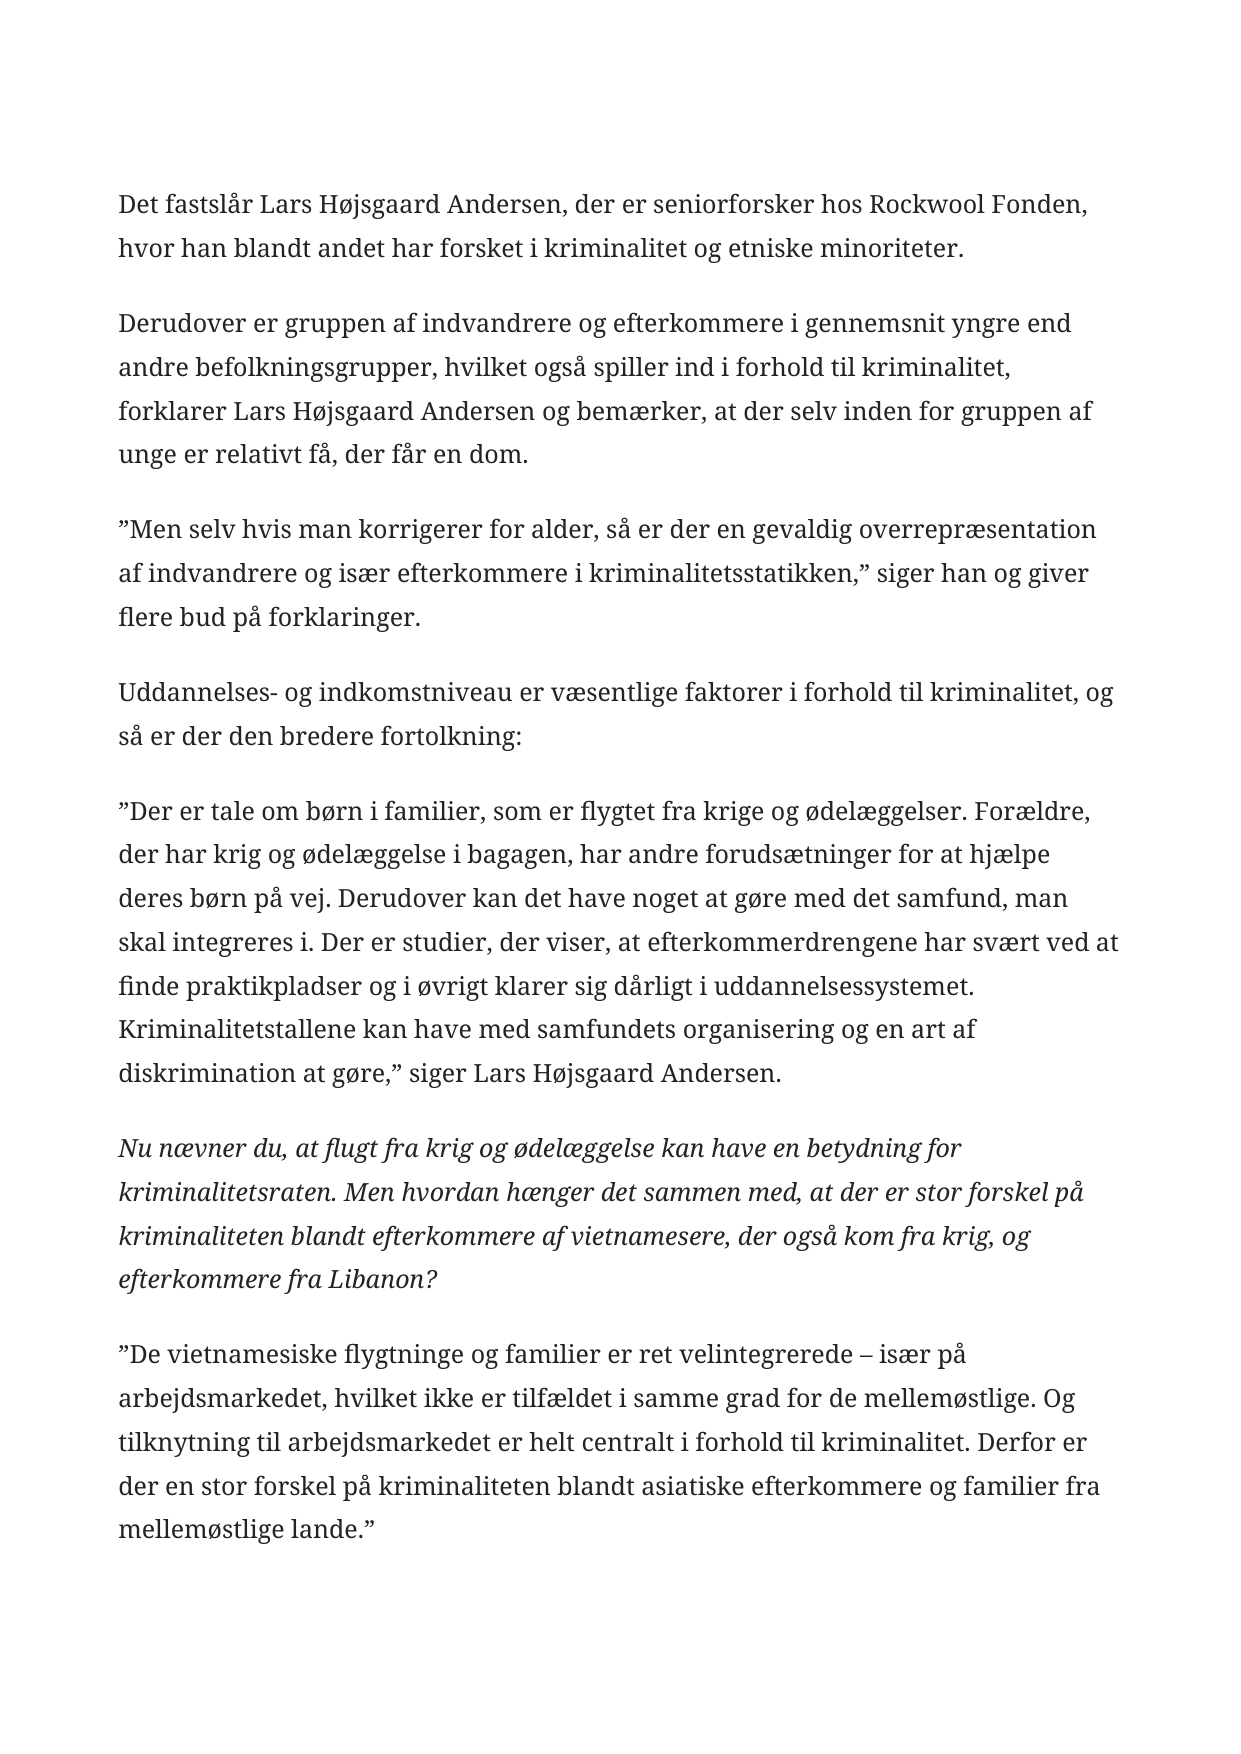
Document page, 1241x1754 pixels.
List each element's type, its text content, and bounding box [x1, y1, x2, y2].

text Det fastslår Lars Højsgaard Andersen, der er seniorforsker hos Rockwool Fonden, hvor han blandt andet har forsket i kriminalitet og etniske minoriteter. [118, 177, 1122, 265]
text ”Men selv hvis man korrigerer for alder, så er der en gevaldig overrepræsentation af indvandrere og især efterkommere i kriminalitetsstatikken,” siger han og giver flere bud på forklaringer. [118, 502, 1122, 633]
text ”De vietnamesiske flygtninge og familier er ret velintegrerede – især på arbejdsmarkedet, hvilket ikke er tilfældet i samme grad for de mellemøstlige. Og tilknytning til arbejdsmarkedet er helt centralt i forhold til kriminalitet. Derfor er der en stor forskel på kriminaliteten blandt asiatiske efterkommere og familier fra mellemøstlige lande.” [118, 1327, 1122, 1546]
text Uddannelses- og indkomstniveau er væsentlige faktorer i forhold til kriminalitet, og så er der den bredere fortolkning: [118, 665, 1122, 752]
text ”Der er tale om børn i familier, som er flygtet fra krige og ødelæggelser. Forældre, der har krig og ødelæggelse i bagagen, har andre forudsætninger for at hjælpe deres børn på vej. Derudover kan det have noget at gøre med det samfund, man skal integreres i. Der er studier, der viser, at efterkommerdrengene har svært ved at finde praktikpladser og i øvrigt klarer sig dårligt i uddannelsessystemet. Kriminalitetstallene kan have med samfundets organisering og en art af diskrimination at gøre,” siger Lars Højsgaard Andersen. [118, 783, 1122, 1090]
text Nu nævner du, at flugt fra krig og ødelæggelse kan have en betydning for kriminalitetsraten. Men hvordan hænger det sammen med, at der er stor forskel på kriminaliteten blandt efterkommere af vietnamesere, der også kom fra krig, og efterkommere fra Libanon? [118, 1121, 1122, 1296]
text Derudover er gruppen af indvandrere og efterkommere i gennemsnit yngre end andre befolkningsgrupper, hvilket også spiller ind i forhold til kriminalitet, forklarer Lars Højsgaard Andersen og bemærker, at der selv inden for gruppen af unge er relativt få, der får en dom. [118, 296, 1122, 471]
